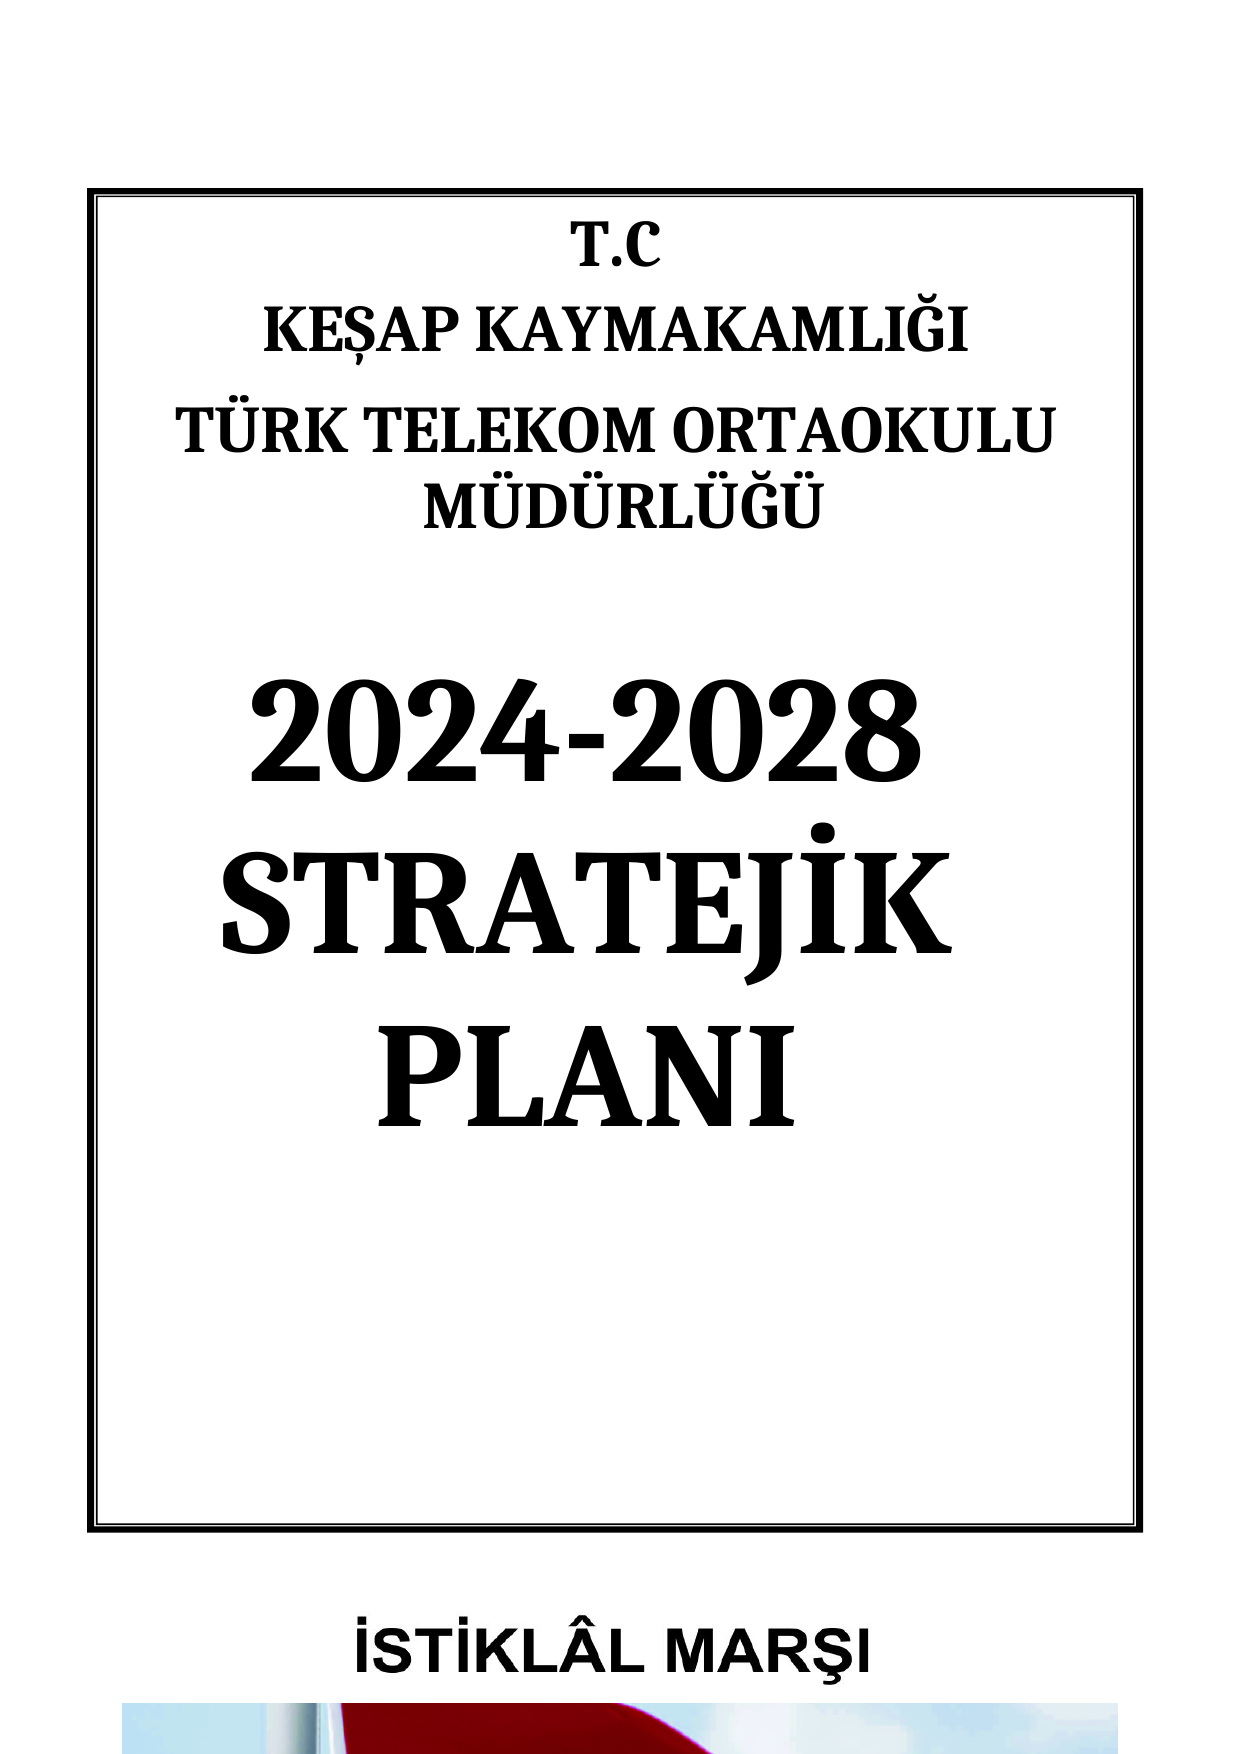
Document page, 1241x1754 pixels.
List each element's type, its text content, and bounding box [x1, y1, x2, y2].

text TÜRK TELEKOM ORTAOKULU MÜDÜRLÜĞÜ [122, 392, 1111, 545]
subtitle 2024-2028 [77, 646, 1096, 818]
subtitle T.C [122, 206, 1111, 283]
subtitle STRATEJİK PLANI [77, 818, 1096, 1163]
picture [105, 1599, 1122, 1754]
subtitle KEŞAP KAYMAKAMLIĞI [122, 291, 1111, 368]
